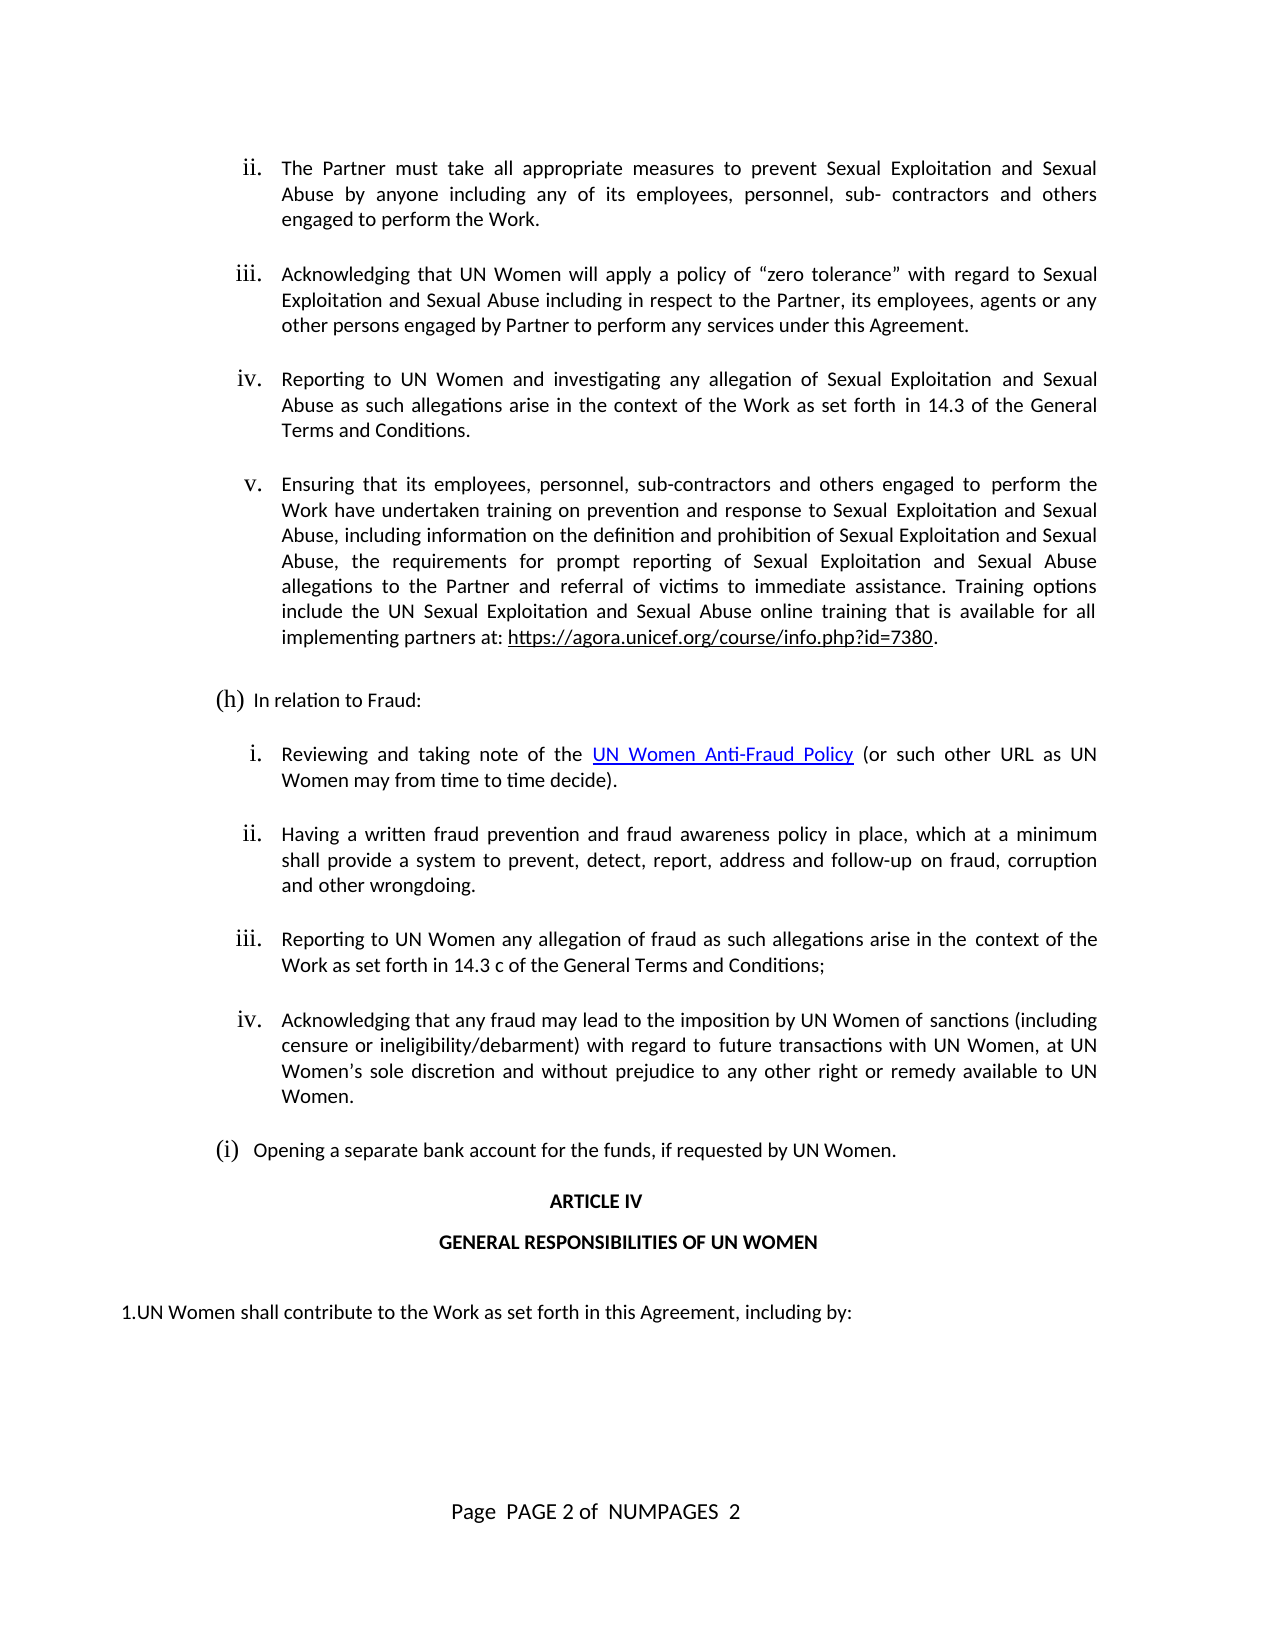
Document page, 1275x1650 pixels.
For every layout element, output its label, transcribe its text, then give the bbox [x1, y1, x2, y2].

text GENERAL RESPONSIBILITIES OF UN WOMEN [149, 1229, 1107, 1255]
list Reporting to UN Women and investigating any allegation of Sexual Exploitation and Sexual Abuse as such allegations arise in the context of the Work as set forth in 14.3 of the General Terms and Conditions. [237, 363, 1097, 443]
list Reviewing and taking note of the UN Women Anti-Fraud Policy (or such other URL as UN Women may from time to time decide). [249, 738, 1097, 793]
list In relation to Fraud: [216, 684, 1146, 713]
list Ensuring that its employees, personnel, sub-contractors and others engaged to perform the Work have undertaken training on prevention and response to Sexual Exploitation and Sexual Abuse, including information on the definition and prohibition of Sexual Exploitation and Sexual Abuse, the requirements for prompt reporting of Sexual Exploitation and Sexual Abuse allegations to the Partner and referral of victims to immediate assistance. Training options include the UN Sexual Exploitation and Sexual Abuse online training that is available for all implementing partners at: https://agora.unicef.org/course/info.php?id=7380. [244, 468, 1097, 649]
list 1.UN Women shall contribute to the Work as set forth in this Agreement, including by: [121, 1299, 1146, 1324]
list Opening a separate bank account for the funds, if requested by UN Women. [216, 1134, 1146, 1163]
list The Partner must take all appropriate measures to prevent Sexual Exploitation and Sexual Abuse by anyone including any of its employees, personnel, sub- contractors and others engaged to perform the Work. [242, 152, 1097, 232]
list Acknowledging that any fraud may lead to the imposition by UN Women of sanctions (including censure or ineligibility/debarment) with regard to future transactions with UN Women, at UN Women’s sole discretion and without prejudice to any other right or remedy available to UN Women. [237, 1004, 1097, 1109]
subtitle ARTICLE IV [46, 1188, 1146, 1214]
list Reporting to UN Women any allegation of fraud as such allegations arise in the context of the Work as set forth in 14.3 c of the General Terms and Conditions; [235, 923, 1098, 977]
list Acknowledging that UN Women will apply a policy of “zero tolerance” with regard to Sexual Exploitation and Sexual Abuse including in respect to the Partner, its employees, agents or any other persons engaged by Partner to perform any services under this Agreement. [235, 258, 1097, 338]
list Having a written fraud prevention and fraud awareness policy in place, which at a minimum shall provide a system to prevent, detect, report, address and follow-up on fraud, corruption and other wrongdoing. [242, 818, 1097, 898]
